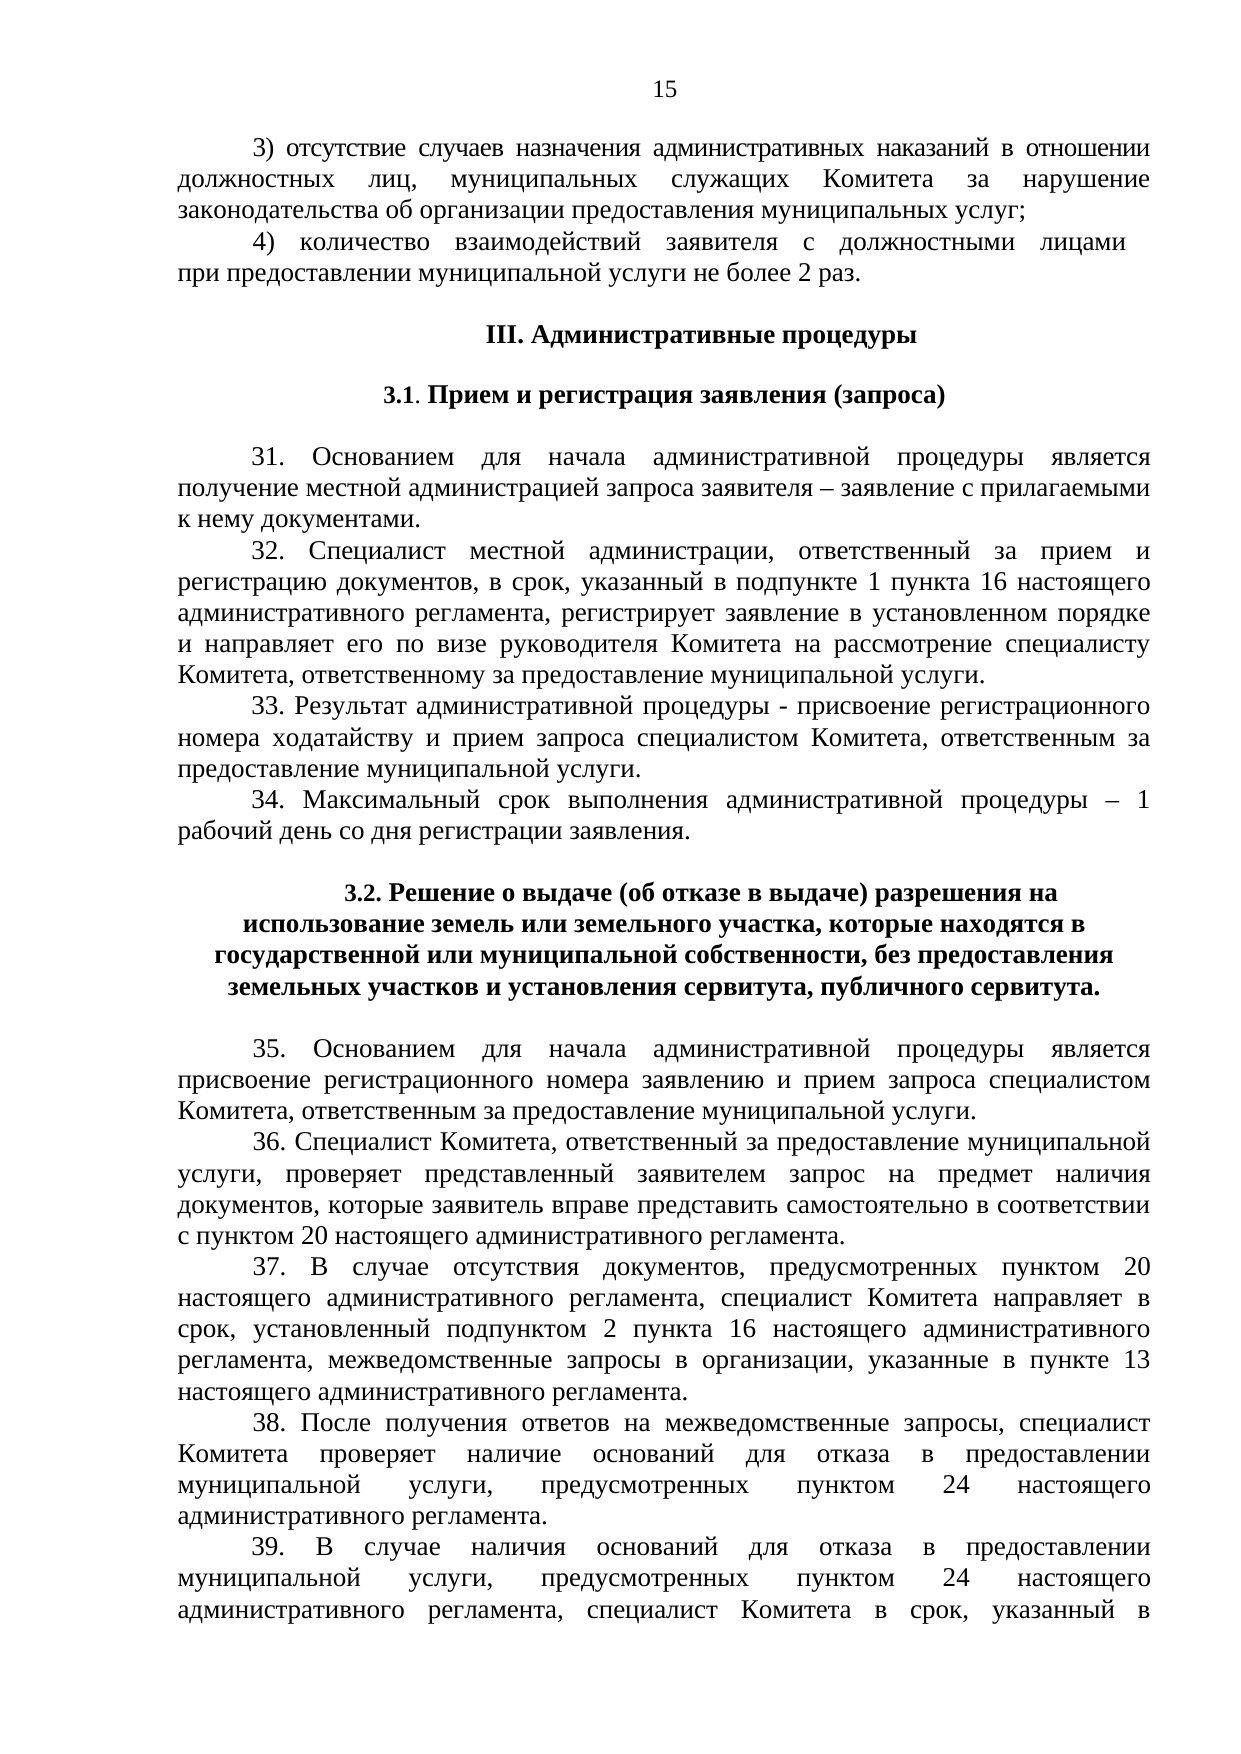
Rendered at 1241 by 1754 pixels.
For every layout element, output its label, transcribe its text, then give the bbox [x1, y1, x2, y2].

text 35. Основанием для начала административной процедуры является присвоение регистрационного номера заявлению и прием запроса специалистом Комитета, ответственным за предоставление муниципальной услуги. [177, 1032, 1152, 1126]
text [177, 1530, 1152, 1624]
text III. Административные процедуры [177, 318, 1152, 349]
text 34. Максимальный срок выполнения административной процедуры – 1 рабочий день со дня регистрации заявления. [177, 783, 1152, 845]
text 36. Специалист Комитета, ответственный за предоставление муниципальной услуги, проверяет представленный заявителем запрос на предмет наличия документов, которые заявитель вправе представить самостоятельно в соответствии с пунктом 20 настоящего административного регламента. [177, 1126, 1152, 1250]
text 38. После получения ответов на межведомственные запросы, специалист Комитета проверяет наличие оснований для отказа в предоставлении муниципальной услуги, предусмотренных пунктом 24 настоящего административного регламента. [177, 1406, 1152, 1530]
text 3) отсутствие случаев назначения административных наказаний в отношении должностных лиц, муниципальных служащих Комитета за нарушение законодательства об организации предоставления муниципальных услуг; [177, 131, 1152, 225]
text 3.2. Решение о выдаче (об отказе в выдаче) разрешения на использование земель или земельного участка, которые находятся в государственной или муниципальной собственности, без предоставления земельных участков и установления сервитута, публичного сервитута. [177, 876, 1152, 1001]
text 3.1. Прием и регистрация заявления (запроса) [177, 378, 1152, 409]
text 32. Специалист местной администрации, ответственный за прием и регистрацию документов, в срок, указанный в подпункте 1 пункта 16 настоящего административного регламента, регистрирует заявление в установленном порядке и направляет его по визе руководителя Комитета на рассмотрение специалисту Комитета, ответственному за предоставление муниципальной услуги. [177, 534, 1152, 689]
text 33. Результат административной процедуры - присвоение регистрационного номера ходатайству и прием запроса специалистом Комитета, ответственным за предоставление муниципальной услуги. [177, 689, 1152, 783]
text 4) количество взаимодействий заявителя с должностными лицами при предоставлении муниципальной услуги не более 2 раз. [177, 225, 1152, 287]
text 31. Основанием для начала административной процедуры является получение местной администрацией запроса заявителя – заявление с прилагаемыми к нему документами. [177, 440, 1152, 534]
text 37. В случае отсутствия документов, предусмотренных пунктом 20 настоящего административного регламента, специалист Комитета направляет в срок, установленный подпунктом 2 пункта 16 настоящего административного регламента, межведомственные запросы в организации, указанные в пункте 13 настоящего административного регламента. [177, 1250, 1152, 1406]
